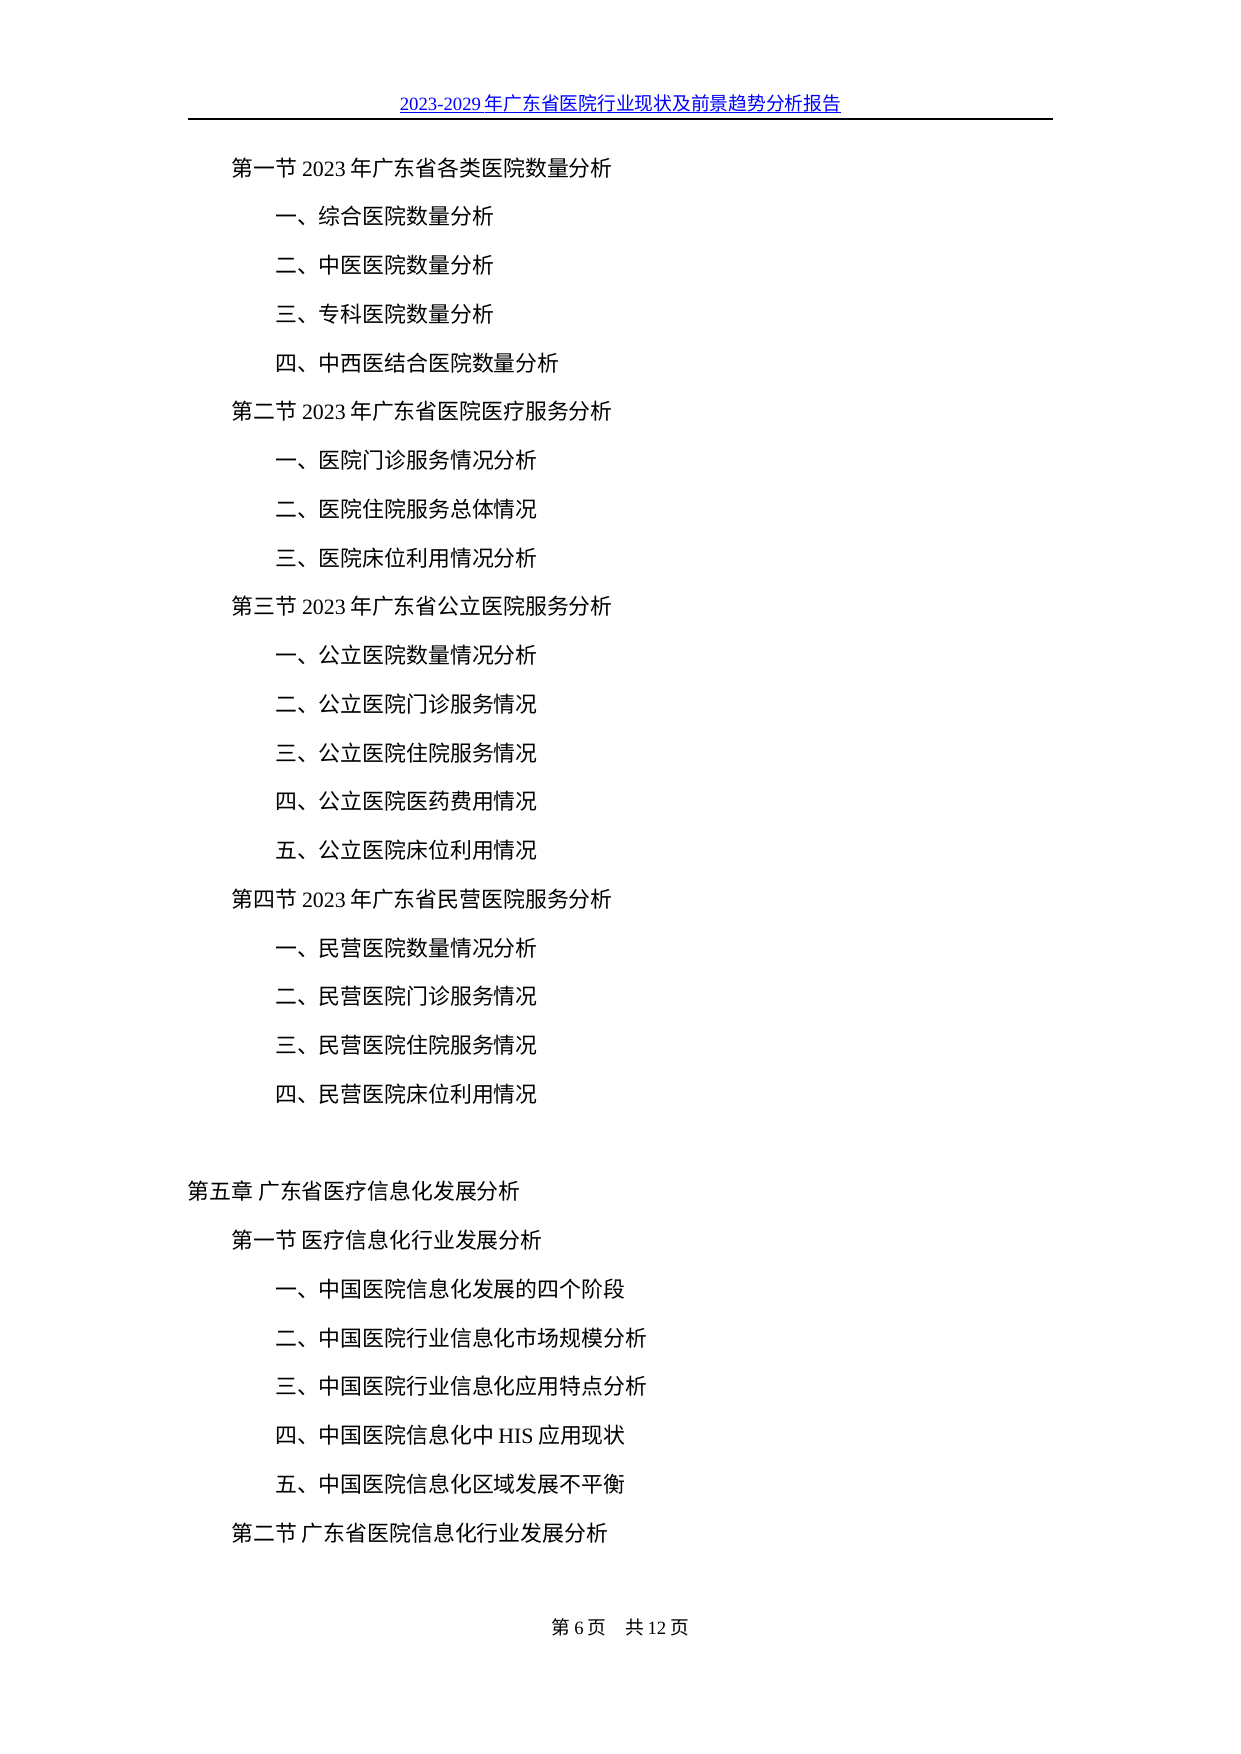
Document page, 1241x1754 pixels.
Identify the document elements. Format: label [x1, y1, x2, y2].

text [187, 150, 1053, 1548]
